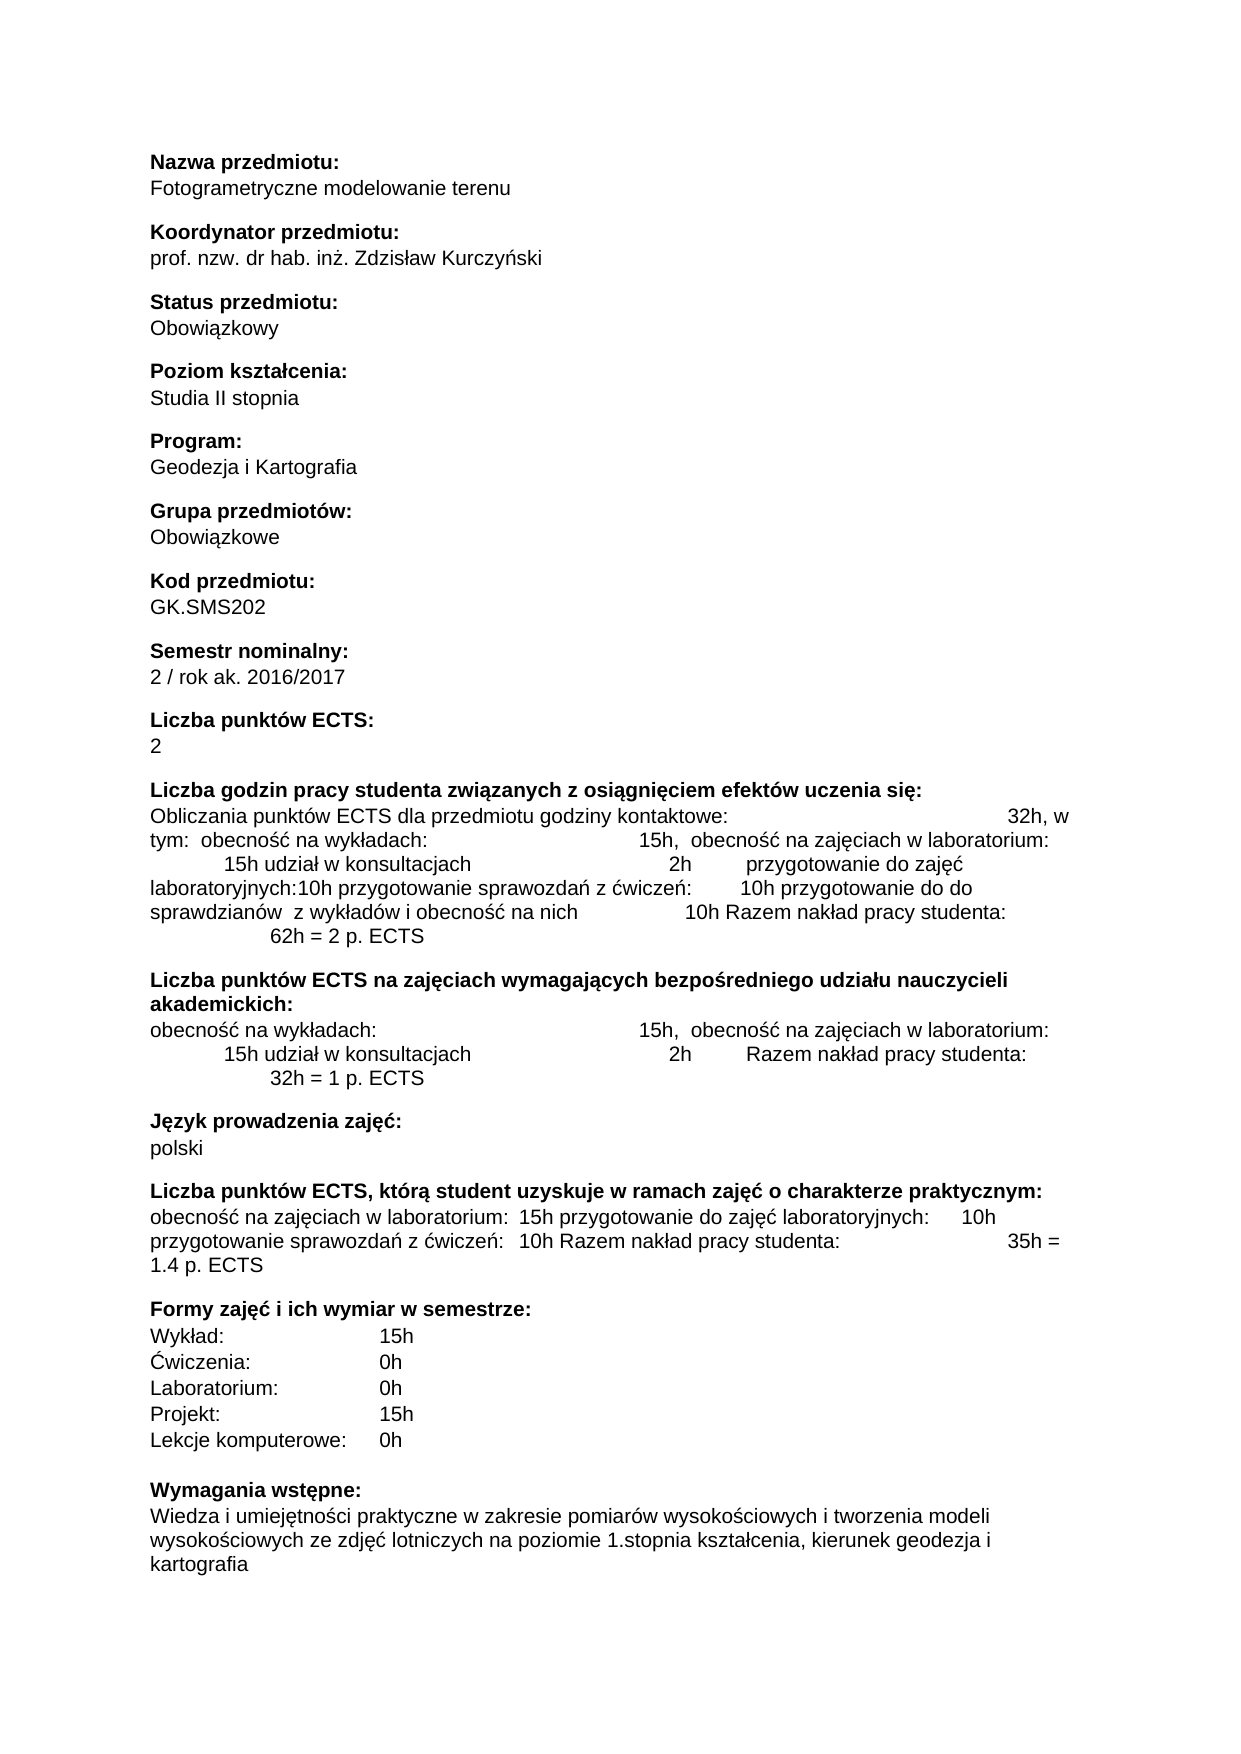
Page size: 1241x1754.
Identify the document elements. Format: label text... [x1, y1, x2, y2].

table_cell 0h [369, 1374, 597, 1400]
text 2 [150, 734, 1090, 758]
text GK.SMS202 [150, 595, 1090, 619]
text polski [150, 1135, 1090, 1159]
table_cell Ćwiczenia: [140, 1350, 367, 1374]
table_cell Projekt: [140, 1402, 367, 1426]
text obecność na zajęciach w laboratorium: 15h przygotowanie do zajęć laboratoryjnych: 10h przygotowanie sprawozdań z ćwiczeń: 10h Razem nakład pracy studenta: 35h = 1.4 p. ECTS [150, 1205, 1090, 1277]
table_header Wykład: [140, 1323, 368, 1348]
text Geodezja i Kartografia [150, 455, 1090, 479]
text Program: [150, 429, 1090, 453]
table_cell Lekcje komputerowe: [140, 1428, 367, 1452]
text Fotogrametryczne modelowanie terenu [150, 176, 1090, 200]
text Liczba punktów ECTS, którą student uzyskuje w ramach zajęć o charakterze praktycznym: [150, 1179, 1090, 1203]
text Formy zajęć i ich wymiar w semestrze: [150, 1297, 1090, 1321]
text Liczba punktów ECTS na zajęciach wymagających bezpośredniego udziału nauczycieli akademickich: [150, 968, 1090, 1016]
text Obowiązkowe [150, 525, 1090, 549]
table_cell Laboratorium: [140, 1376, 367, 1400]
text Semestr nominalny: [150, 638, 1090, 662]
text Liczba punktów ECTS: [150, 708, 1090, 732]
text Poziom kształcenia: [150, 359, 1090, 383]
text Wiedza i umiejętności praktyczne w zakresie pomiarów wysokościowych i tworzenia modeli wysokościowych ze zdjęć lotniczych na poziomie 1.stopnia kształcenia, kierunek geodezja i kartografia [150, 1504, 1090, 1576]
text Status przedmiotu: [150, 289, 1090, 313]
table_cell 0h [369, 1426, 597, 1452]
text Język prowadzenia zajęć: [150, 1109, 1090, 1133]
text Nazwa przedmiotu: [150, 150, 1090, 174]
table_cell 15h [369, 1400, 597, 1426]
text obecność na wykładach: 15h, obecność na zajęciach w laboratorium: 15h udział w konsultacjach 2h Razem nakład pracy studenta: 32h = 1 p. ECTS [150, 1018, 1090, 1089]
text Koordynator przedmiotu: [150, 220, 1090, 244]
table_header 15h [369, 1323, 597, 1348]
text Studia II stopnia [150, 385, 1090, 409]
text prof. nzw. dr hab. inż. Zdzisław Kurczyński [150, 246, 1090, 270]
text Liczba godzin pracy studenta związanych z osiągnięciem efektów uczenia się: [150, 778, 1090, 802]
text Grupa przedmiotów: [150, 499, 1090, 523]
text 2 / rok ak. 2016/2017 [150, 664, 1090, 688]
text Wymagania wstępne: [150, 1478, 1090, 1502]
text Kod przedmiotu: [150, 569, 1090, 593]
text Obliczania punktów ECTS dla przedmiotu godziny kontaktowe: 32h, w tym: obecność na wykładach: 15h, obecność na zajęciach w laboratorium: 15h udział w konsultacjach 2h przygotowanie do zajęć laboratoryjnych: 10h przygotowanie sprawozdań z ćwiczeń: 10h przygotowanie do do sprawdzianów z wykładów i obecność na nich 10h Razem nakład pracy studenta: 62h = 2 p. ECTS [150, 804, 1090, 948]
table_cell 0h [369, 1348, 597, 1374]
text Obowiązkowy [150, 316, 1090, 339]
